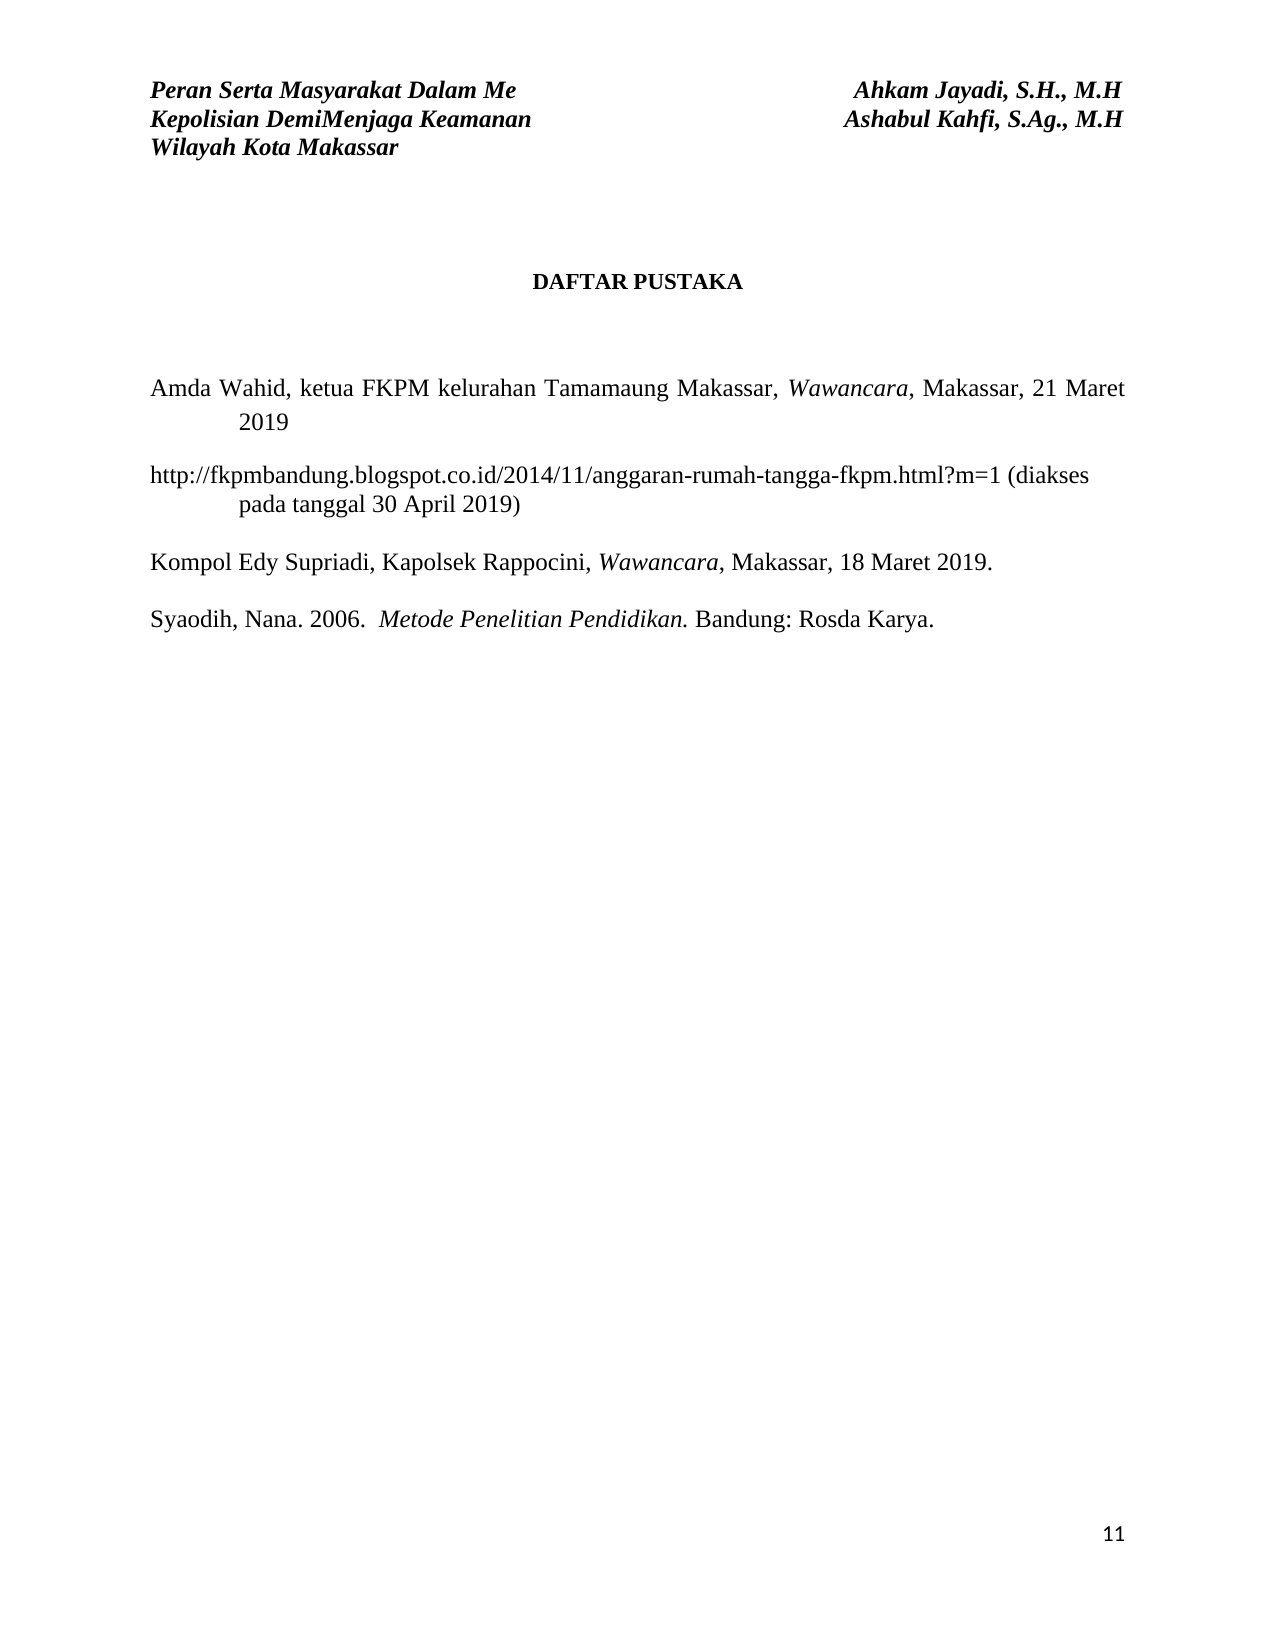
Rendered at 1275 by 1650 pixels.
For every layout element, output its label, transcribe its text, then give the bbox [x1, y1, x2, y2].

text Syaodih, Nana. 2006. Metode Penelitian Pendidikan. Bandung: Rosda Karya. [150, 604, 1125, 633]
text DAFTAR PUSTAKA [150, 268, 1125, 295]
text http://fkpmbandung.blogspot.co.id/2014/11/anggaran-rumah-tangga-fkpm.html?m=1 (diakses pada tanggal 30 April 2019) [150, 460, 1125, 518]
text Amda Wahid, ketua FKPM kelurahan Tamamaung Makassar, Wawancara, Makassar, 21 Maret 2019 [150, 373, 1125, 435]
text Kompol Edy Supriadi, Kapolsek Rappocini, Wawancara, Makassar, 18 Maret 2019. [150, 547, 1125, 575]
